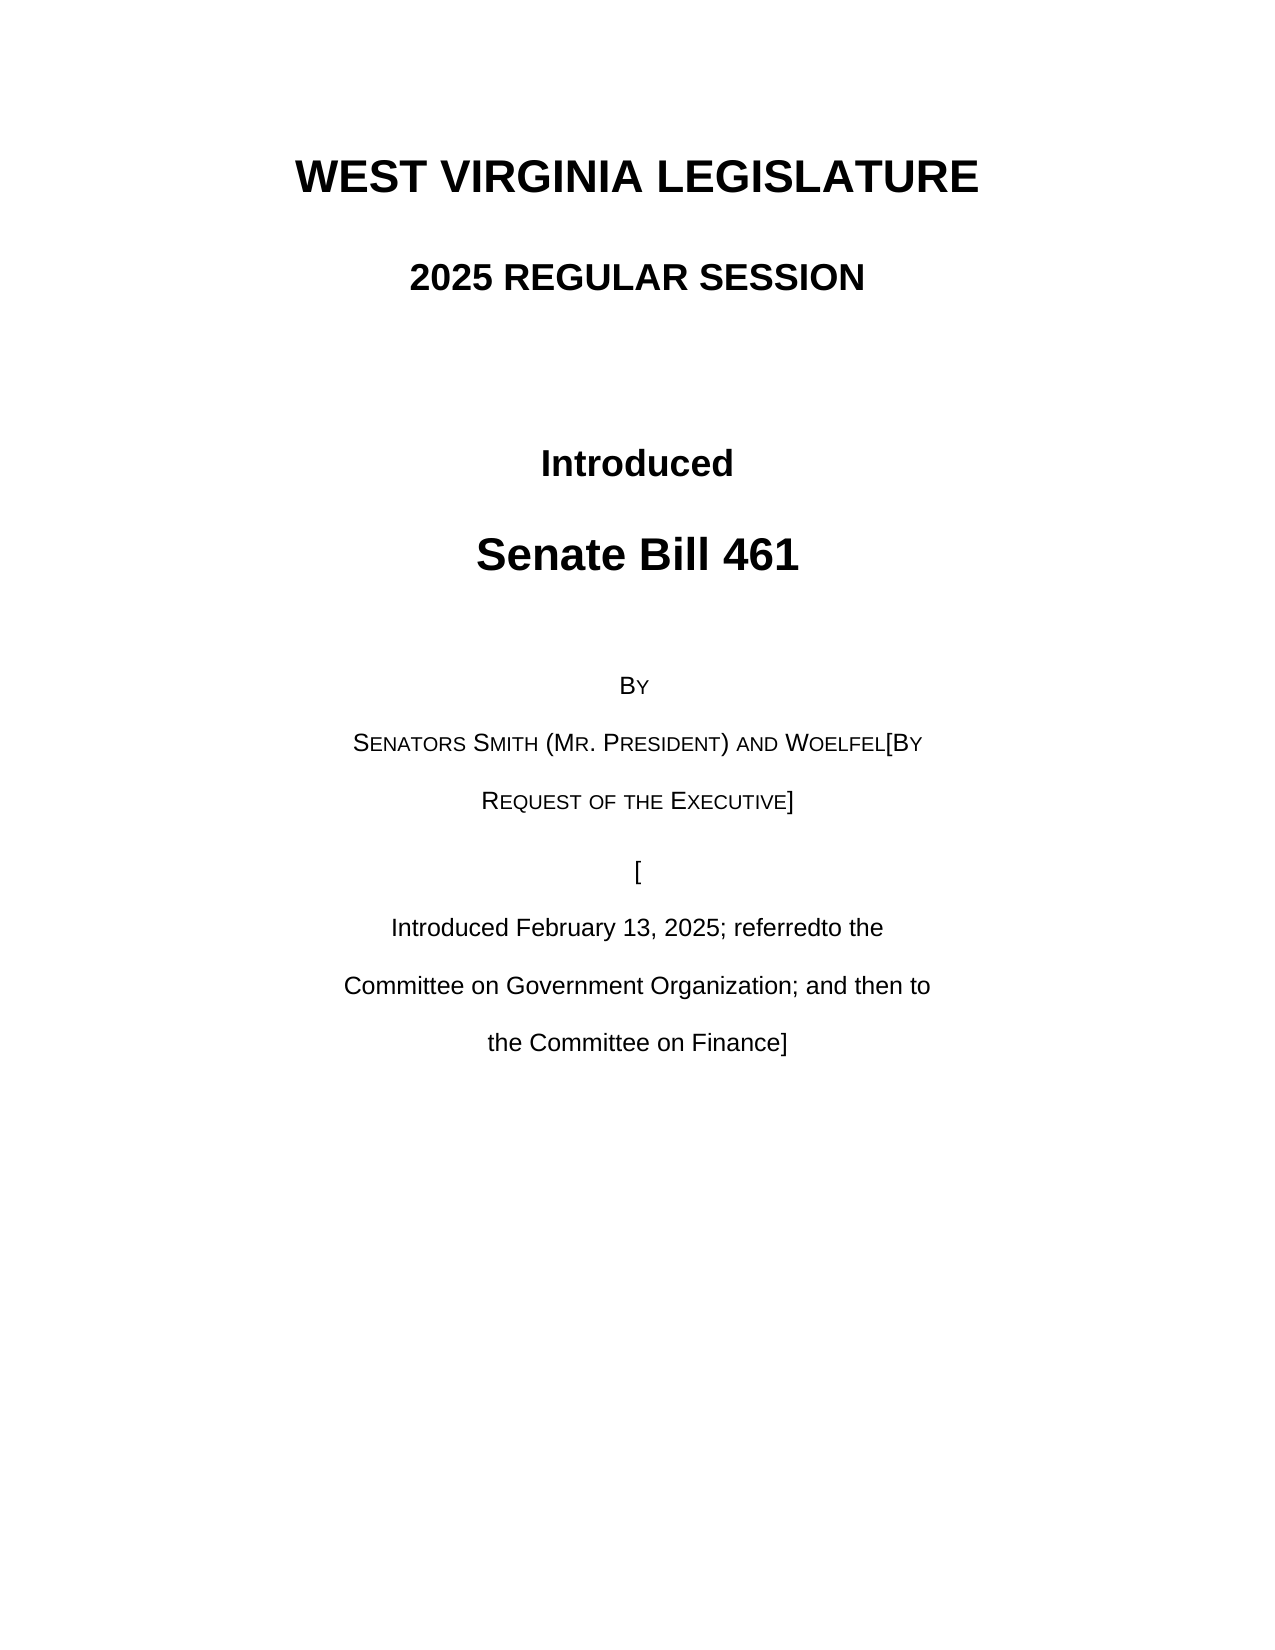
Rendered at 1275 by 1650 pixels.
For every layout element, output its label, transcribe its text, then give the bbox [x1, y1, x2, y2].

title WEST VIRGINIA LEGISLATURE [150, 150, 1125, 203]
text Bill [150, 528, 1125, 581]
title 2025 REGULAR SESSION [150, 255, 1125, 298]
text By [337, 671, 937, 814]
text [] [337, 856, 937, 1057]
